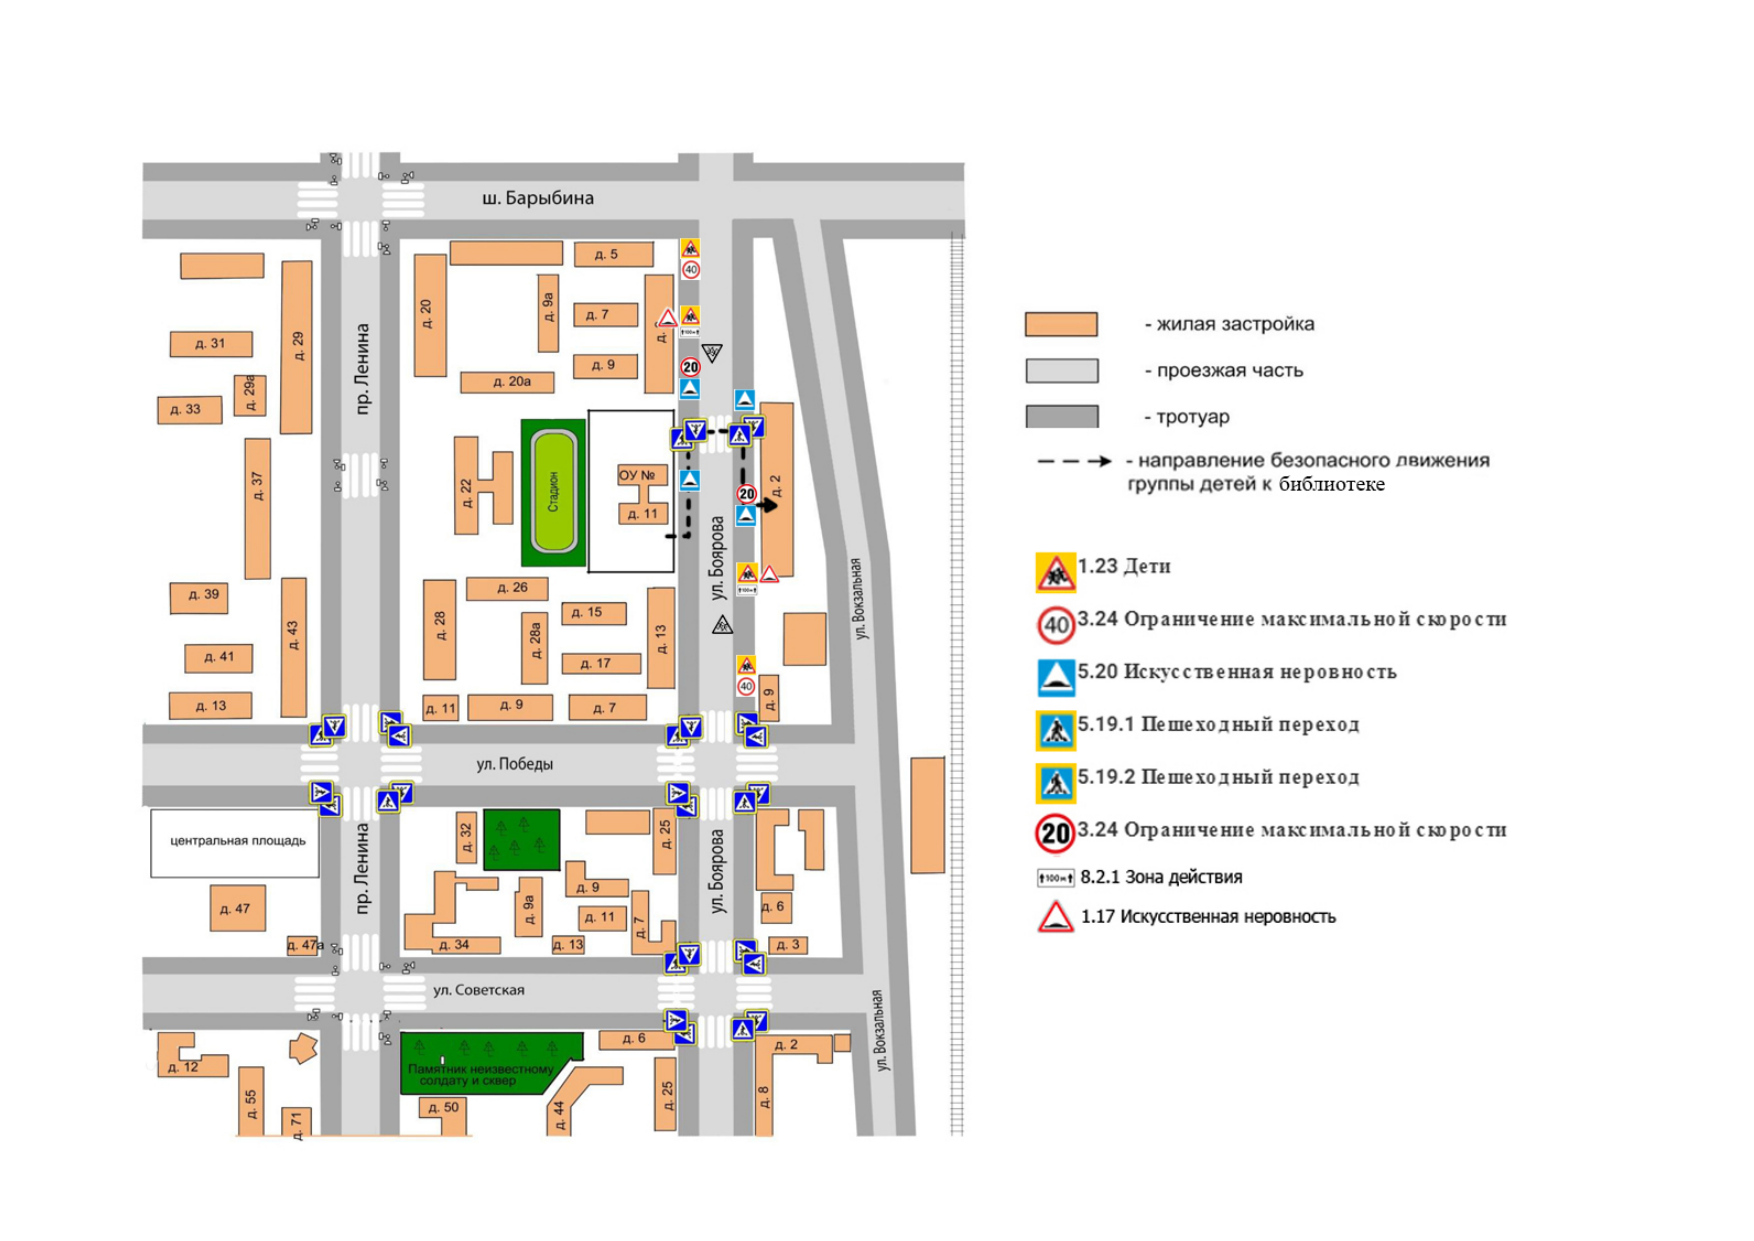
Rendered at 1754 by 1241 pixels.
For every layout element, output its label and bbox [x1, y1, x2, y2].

picture [73, 118, 1634, 1160]
